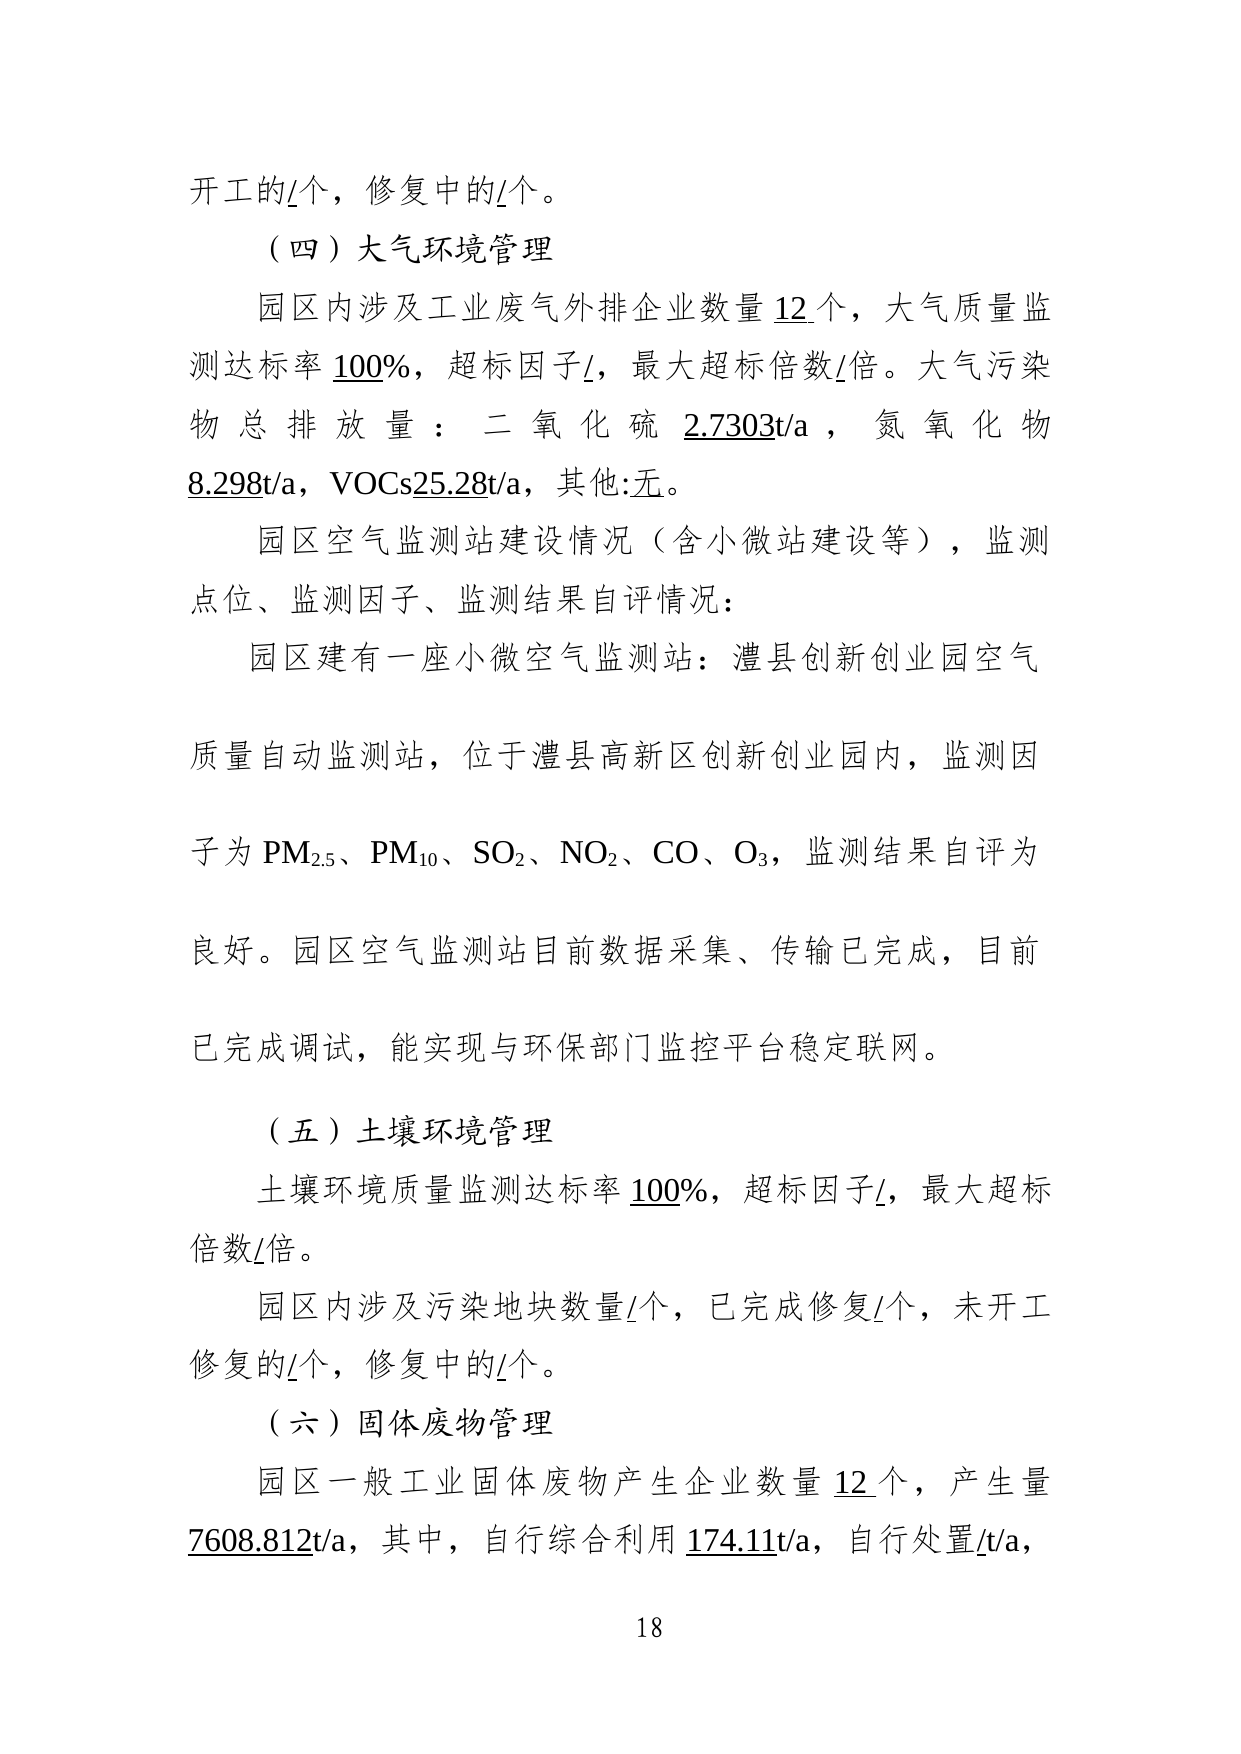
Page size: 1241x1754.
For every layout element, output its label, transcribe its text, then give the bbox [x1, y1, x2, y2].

text 园区空气监测站建设情况（含小微站建设等），监测点位、监测因子、监测结果自评情况： [187, 506, 1053, 623]
text 土壤环境质量监测达标率100%，超标因子/，最大超标倍数/倍。 [187, 1155, 1053, 1272]
text （六）固体废物管理 [187, 1388, 1053, 1447]
text （五）土壤环境管理 [187, 1097, 1053, 1155]
text 园区内涉及工业废气外排企业数量12个，大气质量监测达标率100%，超标因子/，最大超标倍数/倍。大气污染物总排放量：二氧化硫2.7303t/a，氮氧化物8.298t/a，VOCs25.28t/a，其他:无。 [187, 273, 1053, 506]
text （四）大气环境管理 [187, 214, 1053, 273]
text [187, 156, 1053, 214]
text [187, 1447, 1053, 1563]
text 园区建有一座小微空气监测站：澧县创新创业园空气质量自动监测站，位于澧县高新区创新创业园内，监测因子为PM2.5、PM10、SO2、NO2、CO、O3，监测结果自评为良好。园区空气监测站目前数据采集、传输已完成，目前已完成调试，能实现与环保部门监控平台稳定联网。 [187, 623, 1042, 1078]
text 园区内涉及污染地块数量/个，已完成修复/个，未开工修复的/个，修复中的/个。 [187, 1272, 1053, 1388]
